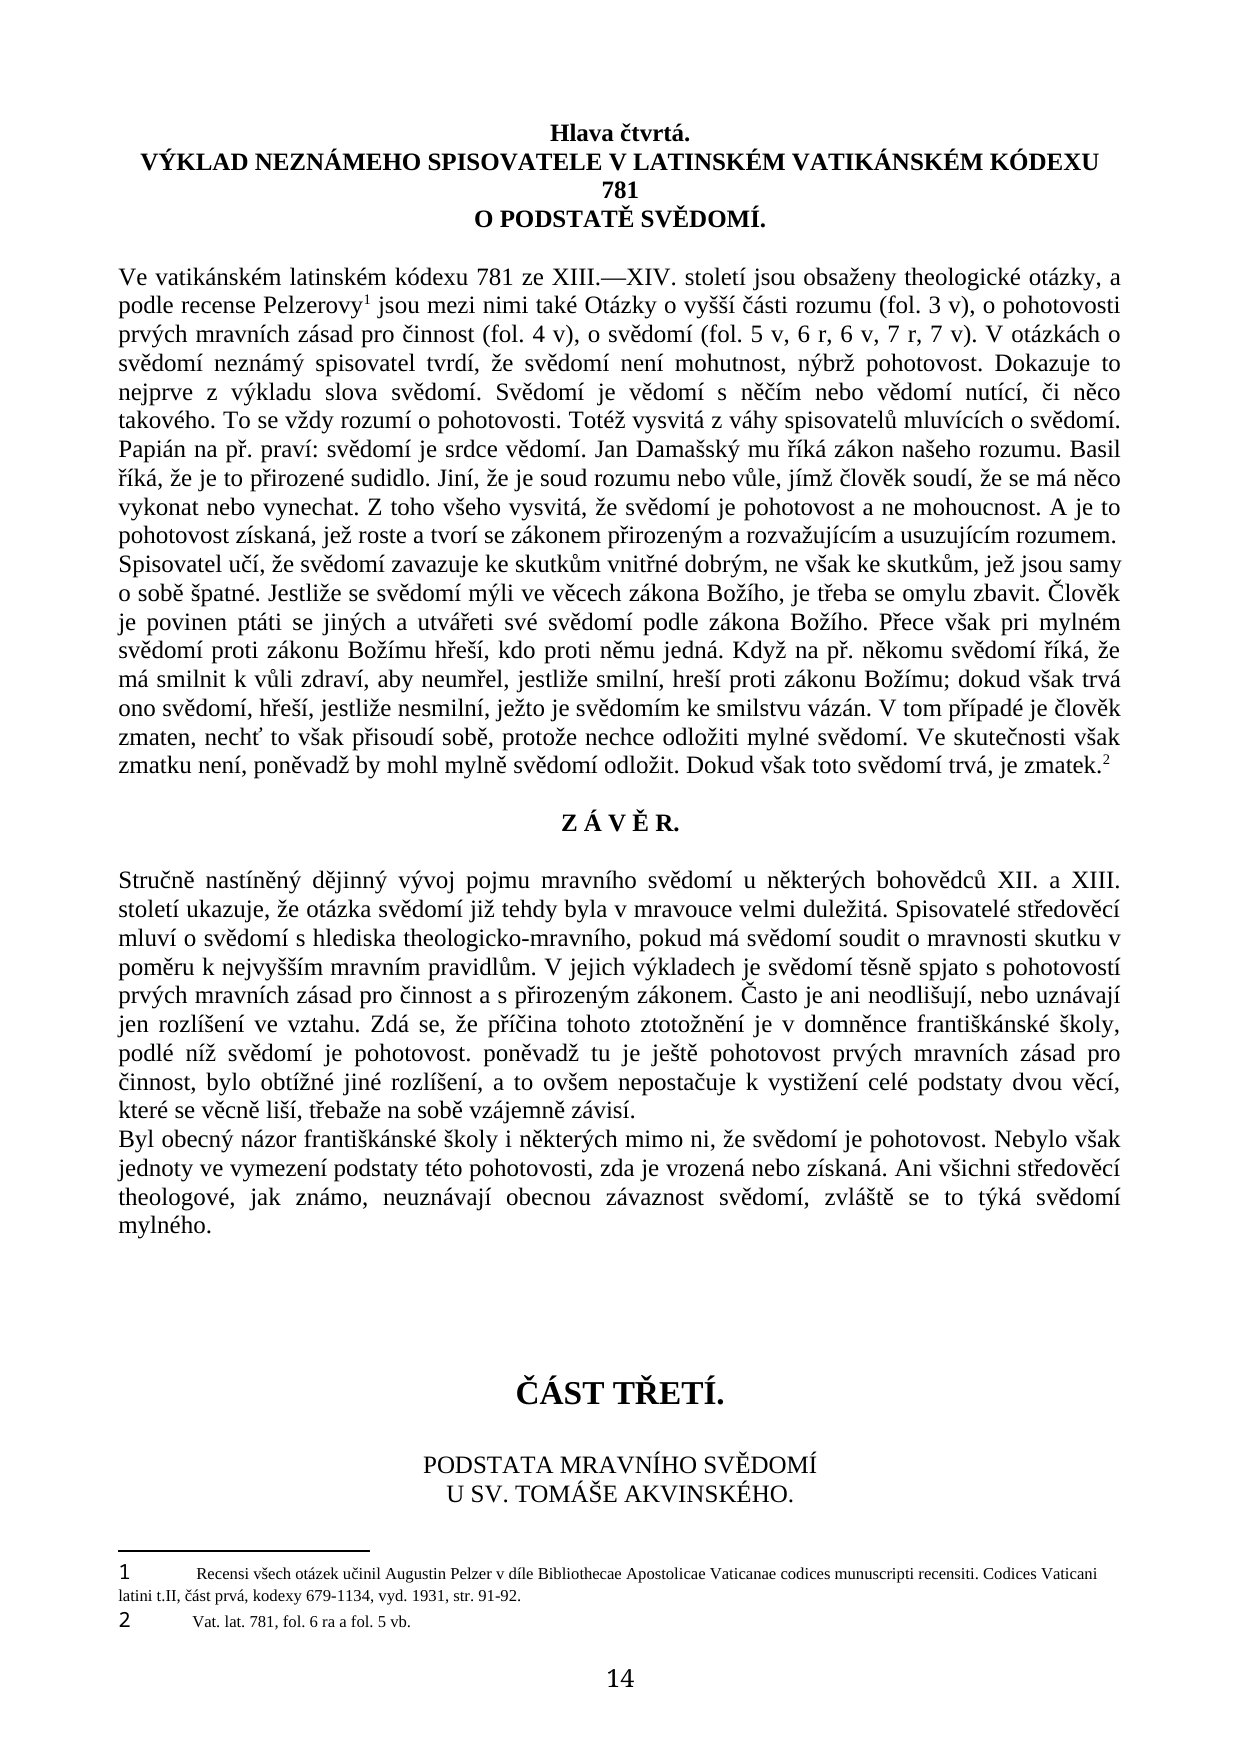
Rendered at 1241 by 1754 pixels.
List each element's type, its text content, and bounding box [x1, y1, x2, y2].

text Stručně nastíněný dějinný vývoj pojmu mravního svědomí u některých bohovědců XII. a XIII. století ukazuje, že otázka svědomí již tehdy byla v mravouce velmi duležitá. Spisovatelé středověcí mluví o svědomí s hlediska theologicko-mravního, pokud má svědomí soudit o mravnosti skutku v poměru k nejvyšším mravním pravidlům. V jejich výkladech je svědomí těsně spjato s pohotovostí prvých mravních zásad pro činnost a s přirozeným zákonem. Často je ani neodlišují, nebo uznávají jen rozlíšení ve vztahu. Zdá se, že příčina tohoto ztotožnění je v domněnce františkánské školy, podlé níž svědomí je pohotovost. poněvadž tu je ještě pohotovost prvých mravních zásad pro činnost, bylo obtížné jiné rozlíšení, a to ovšem nepostačuje k vystižení celé podstaty dvou věcí, které se věcně liší, třebaže na sobě vzájemně závisí. [118, 866, 1122, 1124]
text PODSTATA MRAVNÍHO SVĚDOMÍ [118, 1450, 1122, 1479]
text O PODSTATĚ SVĚDOMÍ. [118, 204, 1122, 233]
text Spisovatel učí, že svědomí zavazuje ke skutkům vnitřné dobrým, ne však ke skutkům, jež jsou samy o sobě špatné. Jestliže se svědomí mýli ve věcech zákona Božího, je třeba se omylu zbavit. Člověk je povinen ptáti se jiných a utvářeti své svědomí podle zákona Božího. Přece však pri mylném svědomí proti zákonu Božímu hřeší, kdo proti němu jedná. Když na př. někomu svědomí říká, že má smilnit k vůli zdraví, aby neumřel, jestliže smilní, hreší proti zákonu Božímu; dokud však trvá ono svědomí, hřeší, jestliže nesmilní, ježto je svědomím ke smilstvu vázán. V tom případé je člověk zmaten, nechť to však přisoudí sobě, protože nechce odložiti mylné svědomí. Ve skutečnosti však zmatku není, poněvadž by mohl mylně svědomí odložit. Dokud však toto svědomí trvá, je zmatek.2 [118, 549, 1122, 779]
text VÝKLAD NEZNÁMEHO SPISOVATELE V LATINSKÉM VATIKÁNSKÉM KÓDEXU 781 [118, 147, 1122, 204]
text Hlava čtvrtá. [118, 118, 1122, 147]
text Ve vatikánském latinském kódexu 781 ze XIII.—XIV. století jsou obsaženy theologické otázky, a podle recense Pelzerovy1 jsou mezi nimi také Otázky o vyšší části rozumu (fol. 3 v), o pohotovosti prvých mravních zásad pro činnost (fol. 4 v), o svědomí (fol. 5 v, 6 r, 6 v, 7 r, 7 v). V otázkách o svědomí neznámý spisovatel tvrdí, že svědomí není mohutnost, nýbrž pohotovost. Dokazuje to nejprve z výkladu slova svědomí. Svědomí je vědomí s něčím nebo vědomí nutící, či něco takového. To se vždy rozumí o pohotovosti. Totéž vysvitá z váhy spisovatelů mluvících o svědomí. Papián na př. praví: svědomí je srdce vědomí. Jan Damašský mu říká zákon našeho rozumu. Basil říká, že je to přirozené sudidlo. Jiní, že je soud rozumu nebo vůle, jímž člověk soudí, že se má něco vykonat nebo vynechat. Z toho všeho vysvitá, že svědomí je pohotovost a ne mohoucnost. A je to pohotovost získaná, jež roste a tvorí se zákonem přirozeným a rozvažujícím a usuzujícím rozumem. [118, 262, 1122, 549]
text U SV. TOMÁŠE AKVINSKÉHO. [118, 1479, 1122, 1508]
text ČÁST TŘETÍ. [118, 1373, 1122, 1412]
text Byl obecný názor františkánské školy i některých mimo ni, že svědomí je pohotovost. Nebylo však jednoty ve vymezení podstaty této pohotovosti, zda je vrozená nebo získaná. Ani všichni středověcí theologové, jak známo, neuznávají obecnou závaznost svědomí, zvláště se to týká svědomí mylného. [118, 1124, 1122, 1239]
text Z Á V Ě R. [118, 808, 1122, 837]
